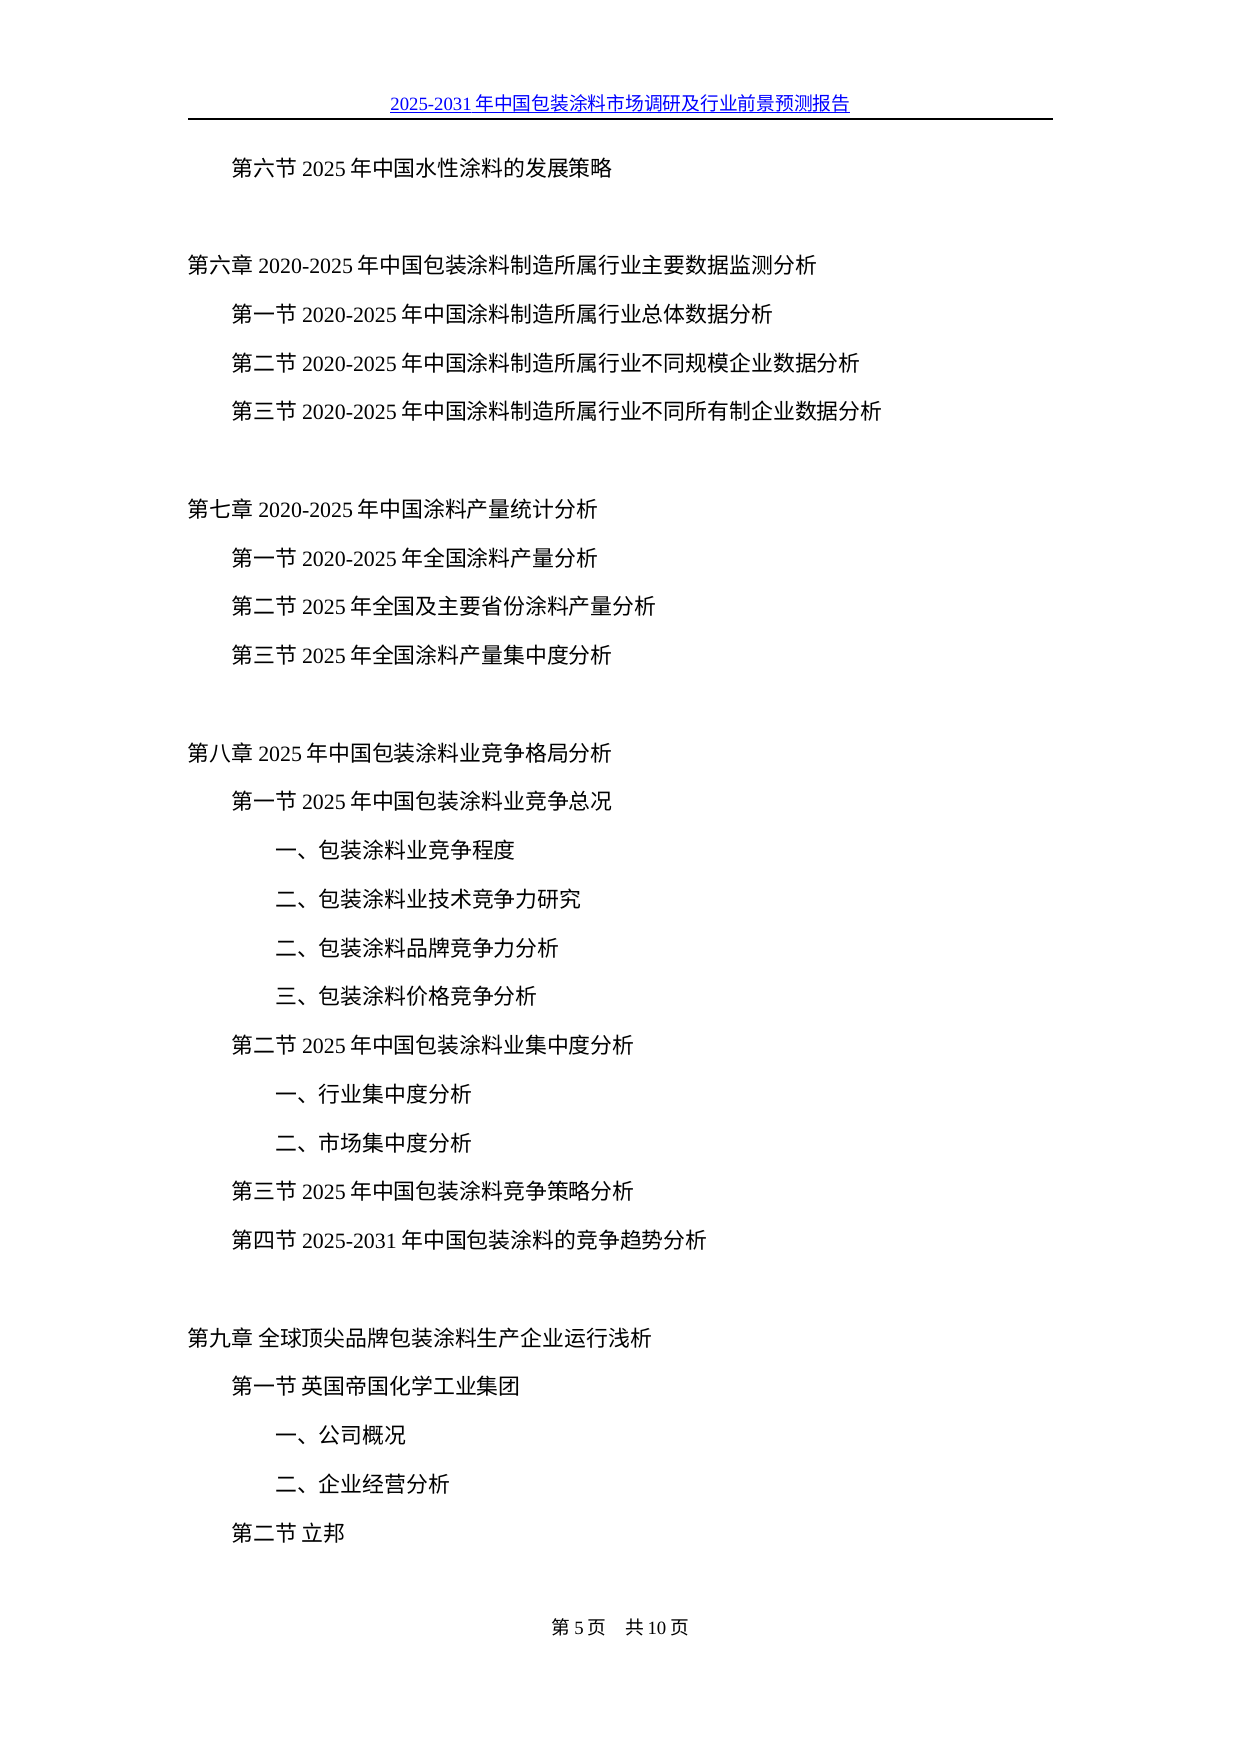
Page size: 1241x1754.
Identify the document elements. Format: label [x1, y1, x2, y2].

text [187, 150, 1053, 1548]
